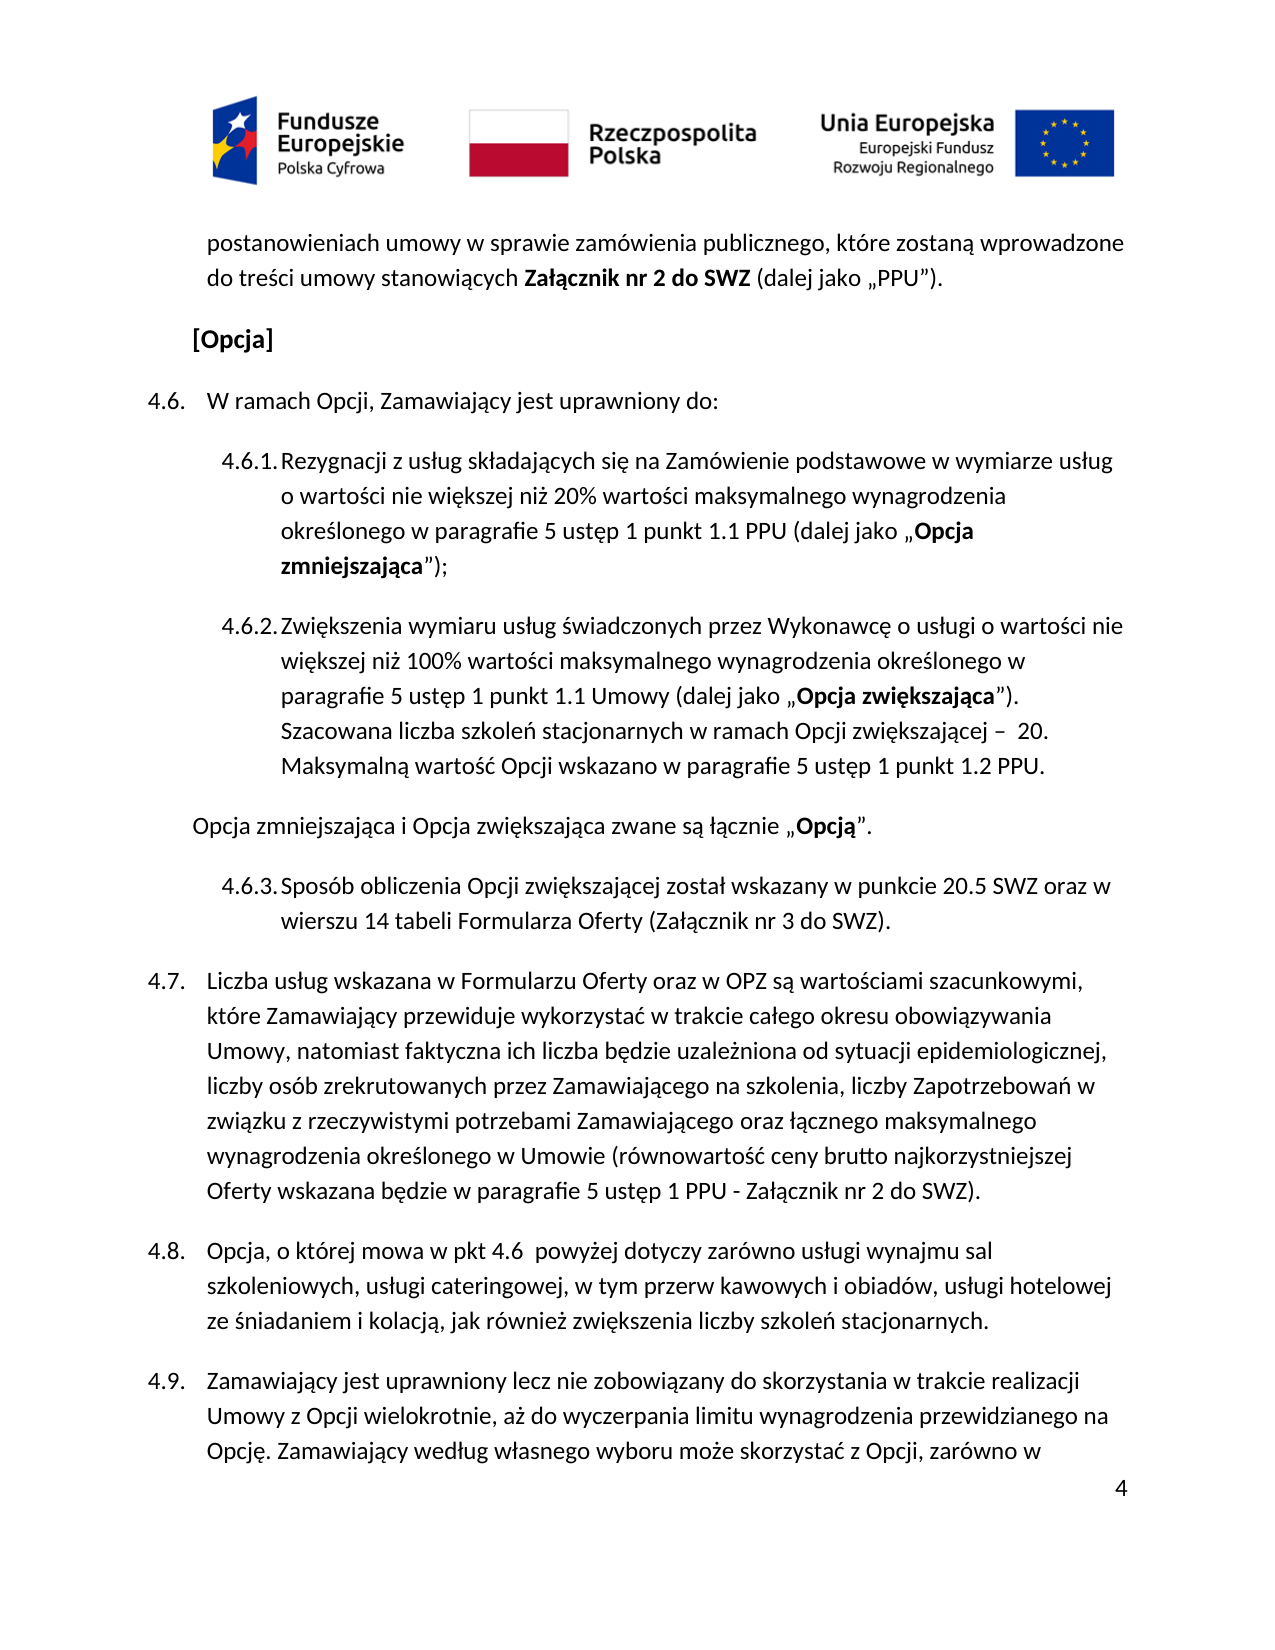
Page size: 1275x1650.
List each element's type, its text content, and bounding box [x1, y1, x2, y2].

list Rezygnacji z usług składających się na Zamówienie podstawowe w wymiarze usług o wartości nie większej niż 20% wartości maksymalnego wynagrodzenia określonego w paragrafie 5 ustęp 1 punkt 1.1 PPU (dalej jako „Opcja zmniejszająca”); [221, 445, 1127, 581]
list W ramach Opcji, Zamawiający jest uprawniony do: [148, 385, 1127, 416]
picture [191, 75, 1136, 207]
list Liczba usług wskazana w Formularzu Oferty oraz w OPZ są wartościami szacunkowymi, które Zamawiający przewiduje wykorzystać w trakcie całego okresu obowiązywania Umowy, natomiast faktyczna ich liczba będzie uzależniona od sytuacji epidemiologicznej, liczby osób zrekrutowanych przez Zamawiającego na szkolenia, liczby Zapotrzebowań w związku z rzeczywistymi potrzebami Zamawiającego oraz łącznego maksymalnego wynagrodzenia określonego w Umowie (równowartość ceny brutto najkorzystniejszej Oferty wskazana będzie w paragrafie 5 ustęp 1 PPU - Załącznik nr 2 do SWZ). [148, 965, 1127, 1206]
list Sposób obliczenia Opcji zwiększającej został wskazany w punkcie 20.5 SWZ oraz w wierszu 14 tabeli Formularza Oferty (Załącznik nr 3 do SWZ). [221, 870, 1127, 936]
text Opcja zmniejszająca i Opcja zwiększająca zwane są łącznie „Opcją”. [192, 810, 1127, 841]
subtitle [Opcja] [192, 322, 1127, 355]
list Zwiększenia wymiaru usług świadczonych przez Wykonawcę o usługi o wartości nie większej niż 100% wartości maksymalnego wynagrodzenia określonego w paragrafie 5 ustęp 1 punkt 1.1 Umowy (dalej jako „Opcja zwiększająca”). Szacowana liczba szkoleń stacjonarnych w ramach Opcji zwiększającej – 20. Maksymalną wartość Opcji wskazano w paragrafie 5 ustęp 1 punkt 1.2 PPU. [221, 610, 1127, 781]
list Opcja, o której mowa w pkt 4.6 powyżej dotyczy zarówno usługi wynajmu sal szkoleniowych, usługi cateringowej, w tym przerw kawowych i obiadów, usługi hotelowej ze śniadaniem i kolacją, jak również zwiększenia liczby szkoleń stacjonarnych. [148, 1235, 1127, 1336]
